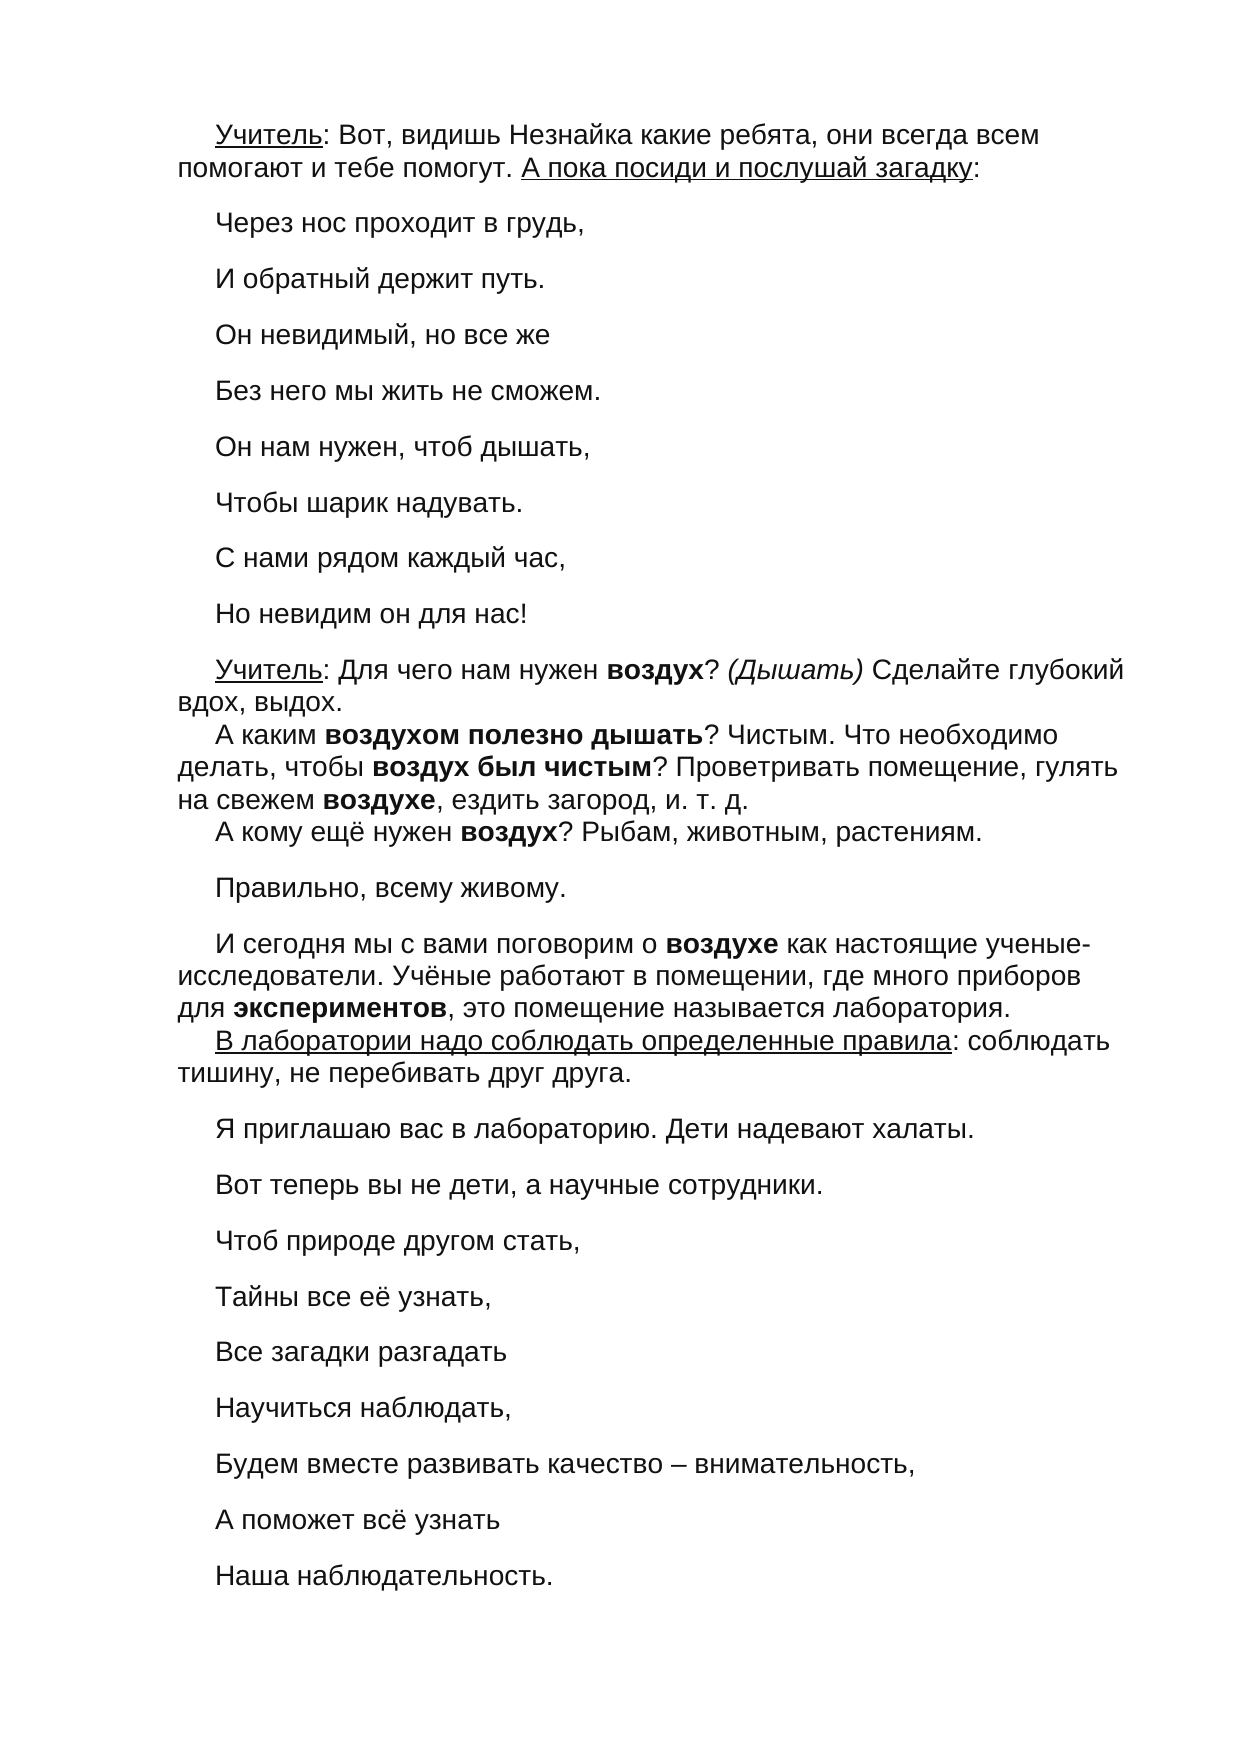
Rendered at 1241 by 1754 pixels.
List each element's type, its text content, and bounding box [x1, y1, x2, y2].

text Будем вместе развивать качество – внимательность, [177, 1447, 1152, 1479]
text Тайны все её узнать, [177, 1279, 1152, 1312]
text А поможет всё узнать [177, 1503, 1152, 1535]
text А каким воздухом полезно дышать? Чистым. Что необходимо делать, чтобы воздух был чистым? Проветривать помещение, гулять на свежем воздухе, ездить загород, и. т. д. [177, 718, 1152, 815]
text Через нос проходит в грудь, [177, 206, 1152, 239]
text Учитель: Вот, видишь Незнайка какие ребята, они всегда всем помогают и тебе помогут. А пока посиди и послушай загадку: [177, 118, 1152, 183]
text Он нам нужен, чтоб дышать, [177, 430, 1152, 462]
text Без него мы жить не сможем. [177, 374, 1152, 406]
text Вот теперь вы не дети, а научные сотрудники. [177, 1168, 1152, 1200]
text Научиться наблюдать, [177, 1391, 1152, 1424]
text И обратный держит путь. [177, 262, 1152, 294]
text Правильно, всему живому. [177, 871, 1152, 903]
text Но невидим он для нас! [177, 597, 1152, 629]
text Все загадки разгадать [177, 1335, 1152, 1368]
text И сегодня мы с вами поговорим о воздухе как настоящие ученые-исследователи. Учёные работают в помещении, где много приборов для экспериментов, это помещение называется лаборатория. [177, 927, 1152, 1024]
text А кому ещё нужен воздух? Рыбам, животным, растениям. [177, 815, 1152, 847]
text Я приглашаю вас в лабораторию. Дети надевают халаты. [177, 1112, 1152, 1144]
text Он невидимый, но все же [177, 318, 1152, 350]
text Чтобы шарик надувать. [177, 486, 1152, 518]
text В лаборатории надо соблюдать определенные правила: соблюдать тишину, не перебивать друг друга. [177, 1024, 1152, 1089]
text Чтоб природе другом стать, [177, 1224, 1152, 1256]
text Учитель: Для чего нам нужен воздух? (Дышать) Сделайте глубокий вдох, выдох. [177, 653, 1152, 718]
text С нами рядом каждый час, [177, 541, 1152, 574]
text Наша наблюдательность. [177, 1559, 1152, 1591]
